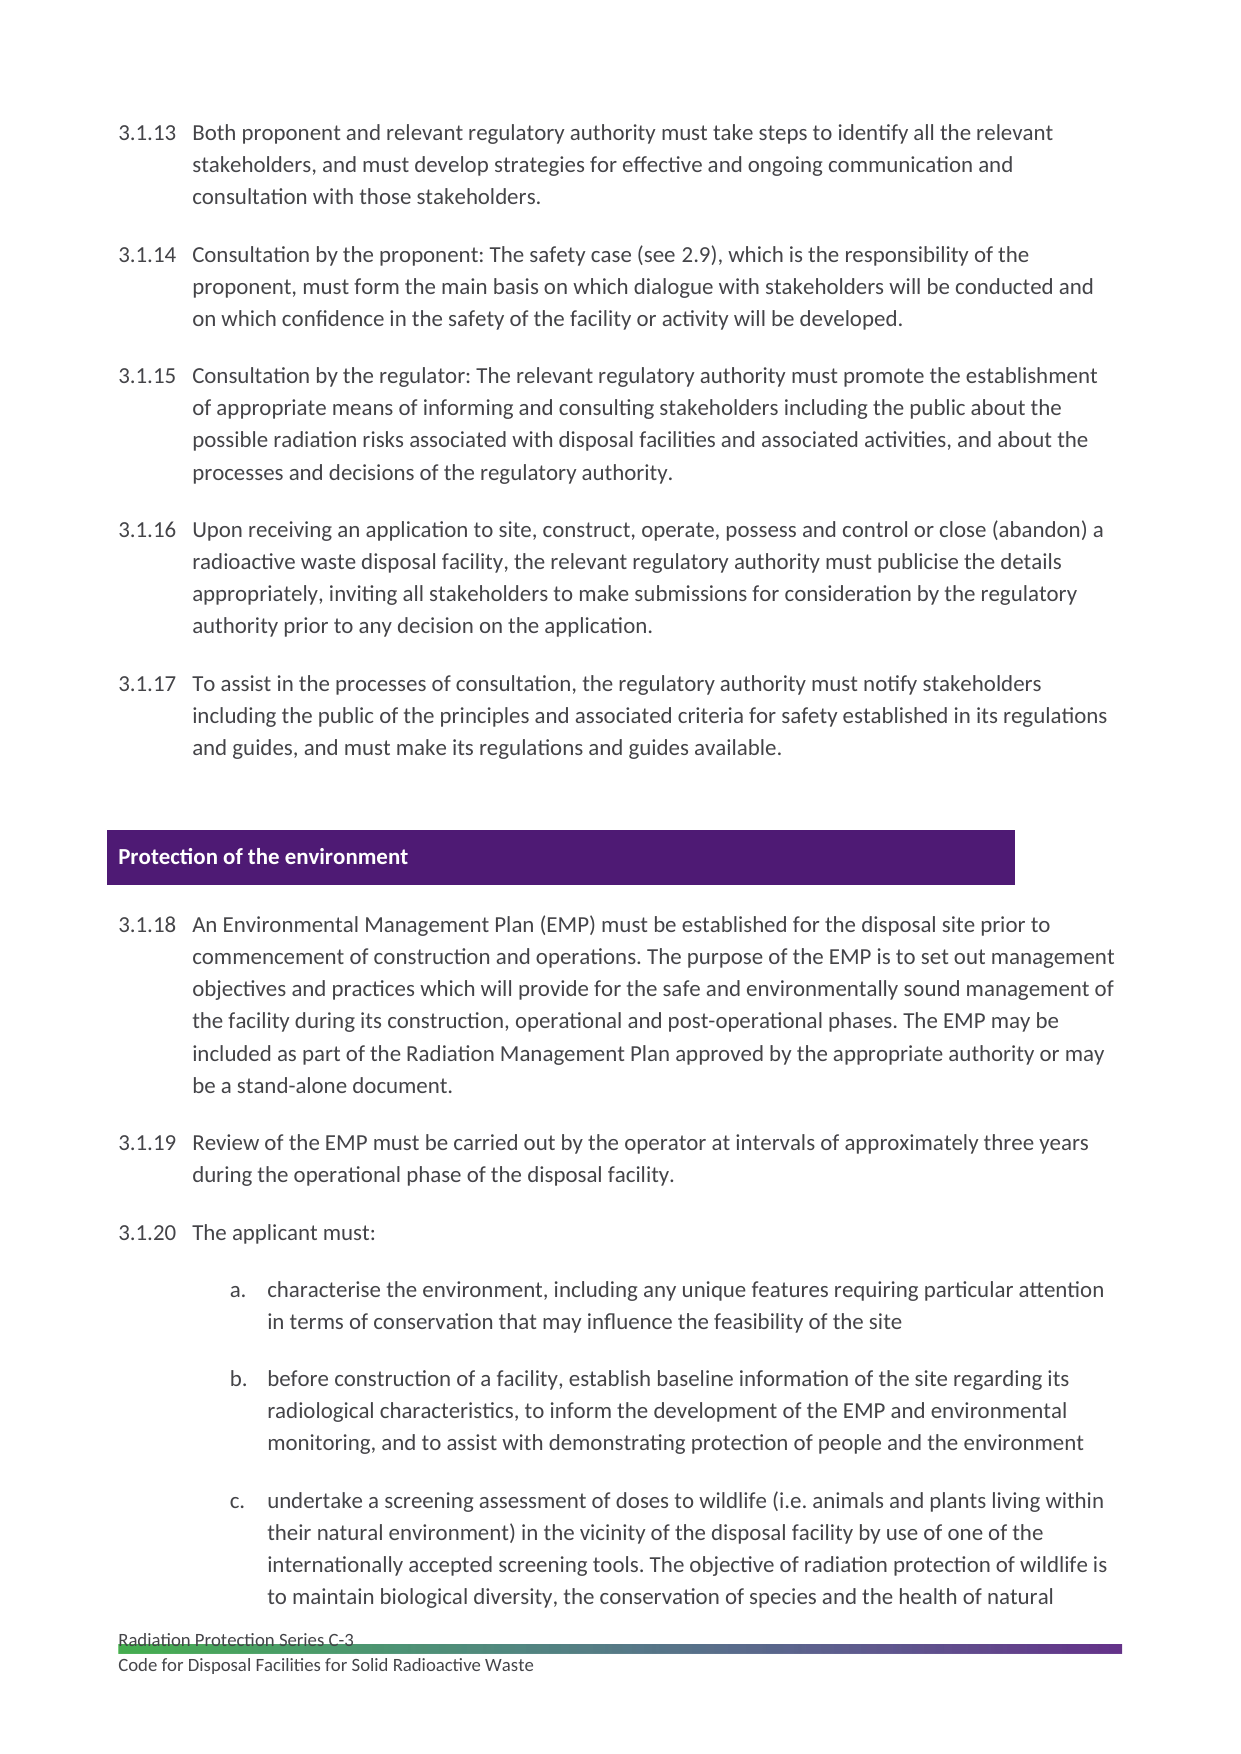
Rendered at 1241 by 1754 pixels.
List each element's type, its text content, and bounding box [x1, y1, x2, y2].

text To assist in the processes of consultation, the regulatory authority must notify stakeholders including the public of the principles and associated criteria for safety established in its regulations and guides, and must make its regulations and guides available. [118, 669, 1122, 761]
text Consultation by the regulator: The relevant regulatory authority must promote the establishment of appropriate means of informing and consulting stakeholders including the public about the possible radiation risks associated with disposal facilities and associated activities, and about the processes and decisions of the regulatory authority. [118, 361, 1122, 486]
list characterise the environment, including any unique features requiring particular attention in terms of conservation that may influence the feasibility of the site [229, 1275, 1122, 1335]
text Review of the EMP must be carried out by the operator at intervals of approximately three years during the operational phase of the disposal facility. [118, 1128, 1122, 1188]
text Both proponent and relevant regulatory authority must take steps to identify all the relevant stakeholders, and must develop strategies for effective and ongoing communication and consultation with those stakeholders. [118, 118, 1122, 211]
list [229, 1486, 1122, 1610]
text The applicant must: [118, 1218, 1122, 1246]
list before construction of a facility, establish baseline information of the site regarding its radiological characteristics, to inform the development of the EMP and environmental monitoring, and to assist with demonstrating protection of people and the environment [229, 1364, 1122, 1457]
table_header Protection of the environment [107, 830, 1015, 885]
text An Environmental Management Plan (EMP) must be established for the disposal site prior to commencement of construction and operations. The purpose of the EMP is to set out management objectives and practices which will provide for the safe and environmentally sound management of the facility during its construction, operational and post-operational phases. The EMP may be included as part of the Radiation Management Plan approved by the appropriate authority or may be a stand-alone document. [118, 910, 1122, 1099]
picture [118, 1644, 1123, 1654]
text Upon receiving an application to site, construct, operate, possess and control or close (abandon) a radioactive waste disposal facility, the relevant regulatory authority must publicise the details appropriately, inviting all stakeholders to make submissions for consideration by the regulatory authority prior to any decision on the application. [118, 515, 1122, 639]
text Consultation by the proponent: The safety case (see 2.9), which is the responsibility of the proponent, must form the main basis on which dialogue with stakeholders will be conducted and on which confidence in the safety of the facility or activity will be developed. [118, 240, 1122, 332]
